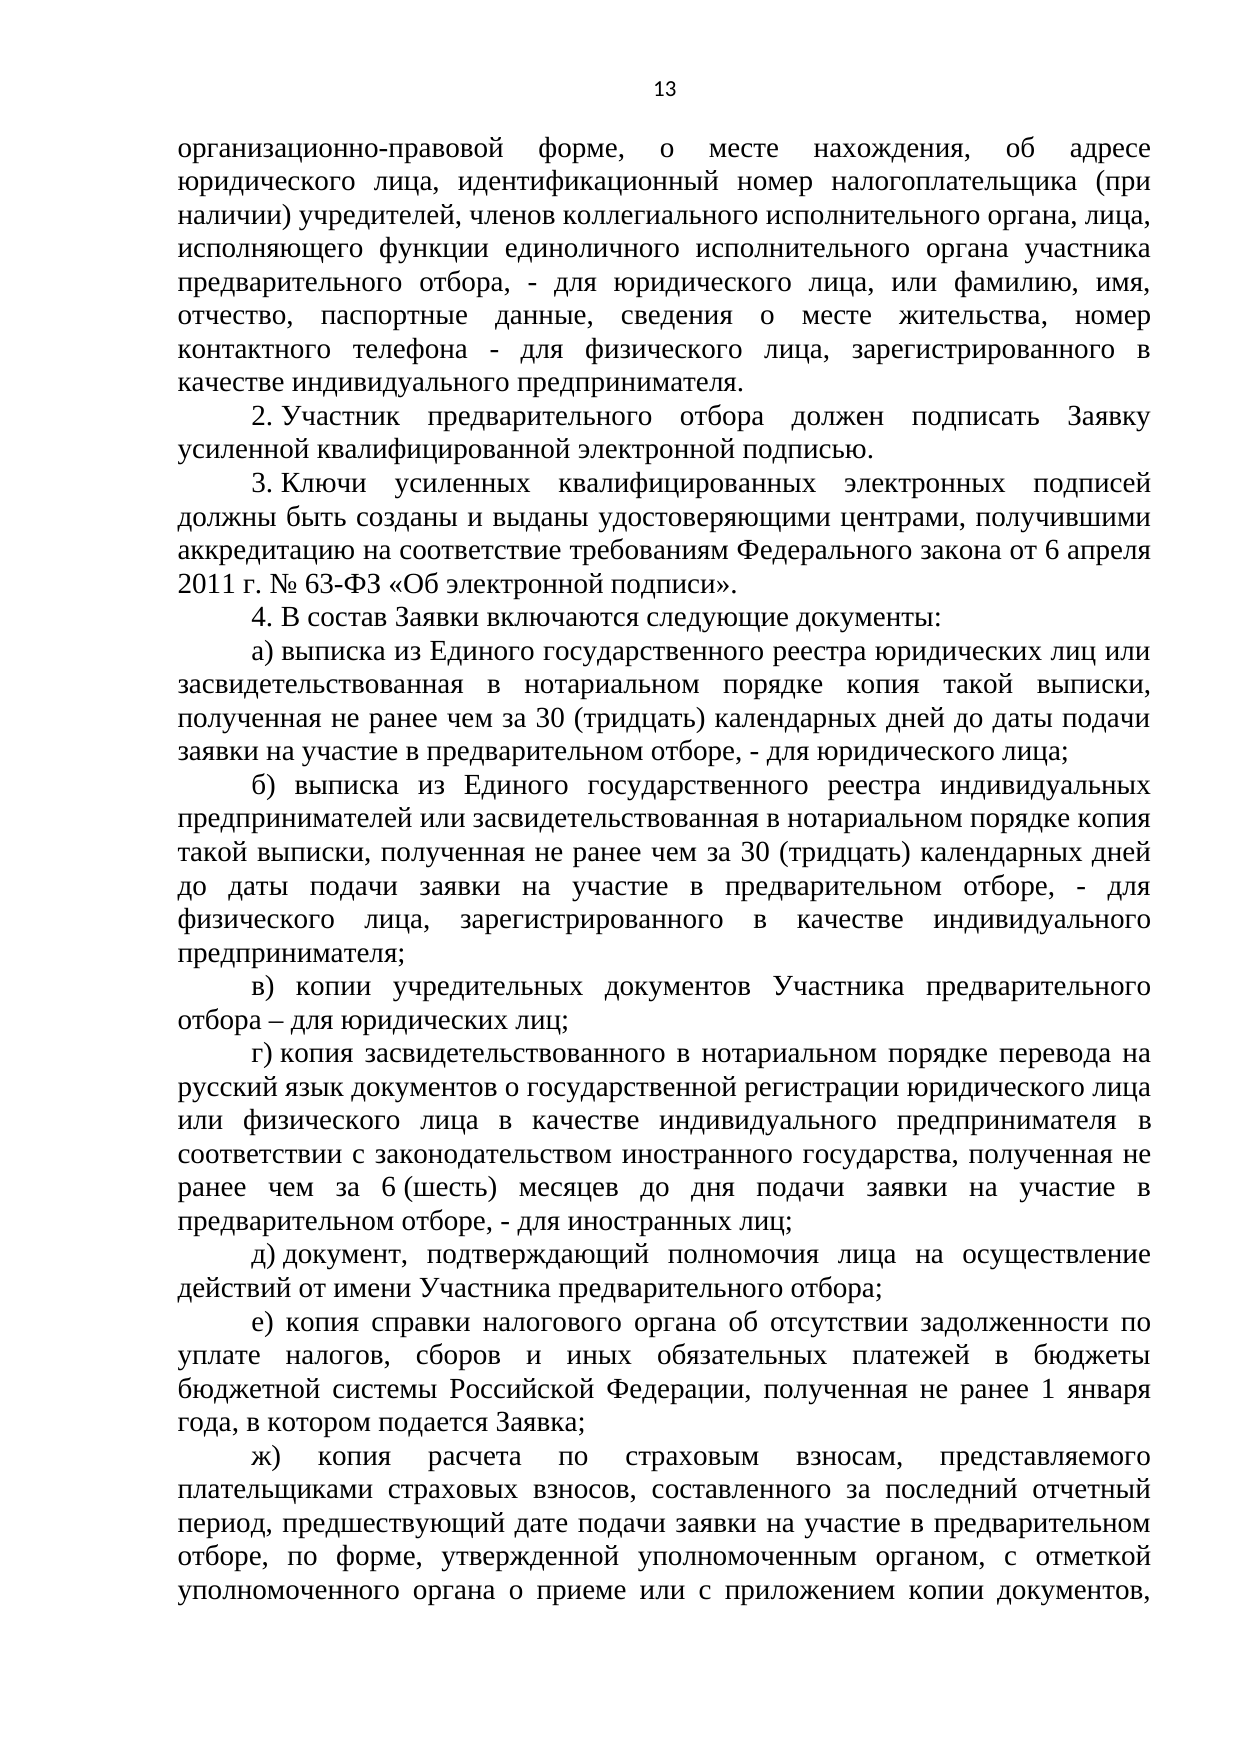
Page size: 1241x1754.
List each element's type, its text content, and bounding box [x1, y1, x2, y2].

text в) копии учредительных документов Участника предварительного отбора – для юридических лиц; [177, 968, 1152, 1035]
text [177, 1438, 1152, 1606]
text г) копия засвидетельствованного в нотариальном порядке перевода на русский язык документов о государственной регистрации юридического лица или физического лица в качестве индивидуального предпринимателя в соответствии с законодательством иностранного государства, полученная не ранее чем за 6 (шесть) месяцев до дня подачи заявки на участие в предварительном отборе, - для иностранных лиц; [177, 1035, 1152, 1237]
text е) копия справки налогового органа об отсутствии задолженности по уплате налогов, сборов и иных обязательных платежей в бюджеты бюджетной системы Российской Федерации, полученная не ранее 1 января года, в котором подается Заявка; [177, 1304, 1152, 1438]
list Ключи усиленных квалифицированных электронных подписей должны быть созданы и выданы удостоверяющими центрами, получившими аккредитацию на соответствие требованиям Федерального закона от 6 апреля 2011 г. № 63-ФЗ «Об электронной подписи». [177, 465, 1152, 599]
text а) выписка из Единого государственного реестра юридических лиц или засвидетельствованная в нотариальном порядке копия такой выписки, полученная не ранее чем за 30 (тридцать) календарных дней до даты подачи заявки на участие в предварительном отборе, - для юридического лица; [177, 633, 1152, 767]
text б) выписка из Единого государственного реестра индивидуальных предпринимателей или засвидетельствованная в нотариальном порядке копия такой выписки, полученная не ранее чем за 30 (тридцать) календарных дней до даты подачи заявки на участие в предварительном отборе, - для физического лица, зарегистрированного в качестве индивидуального предпринимателя; [177, 767, 1152, 968]
list В состав Заявки включаются следующие документы: [177, 599, 1152, 633]
text д) документ, подтверждающий полномочия лица на осуществление действий от имени Участника предварительного отбора; [177, 1237, 1152, 1304]
list Участник предварительного отбора должен подписать Заявку усиленной квалифицированной электронной подписью. [177, 398, 1152, 465]
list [177, 130, 1152, 398]
